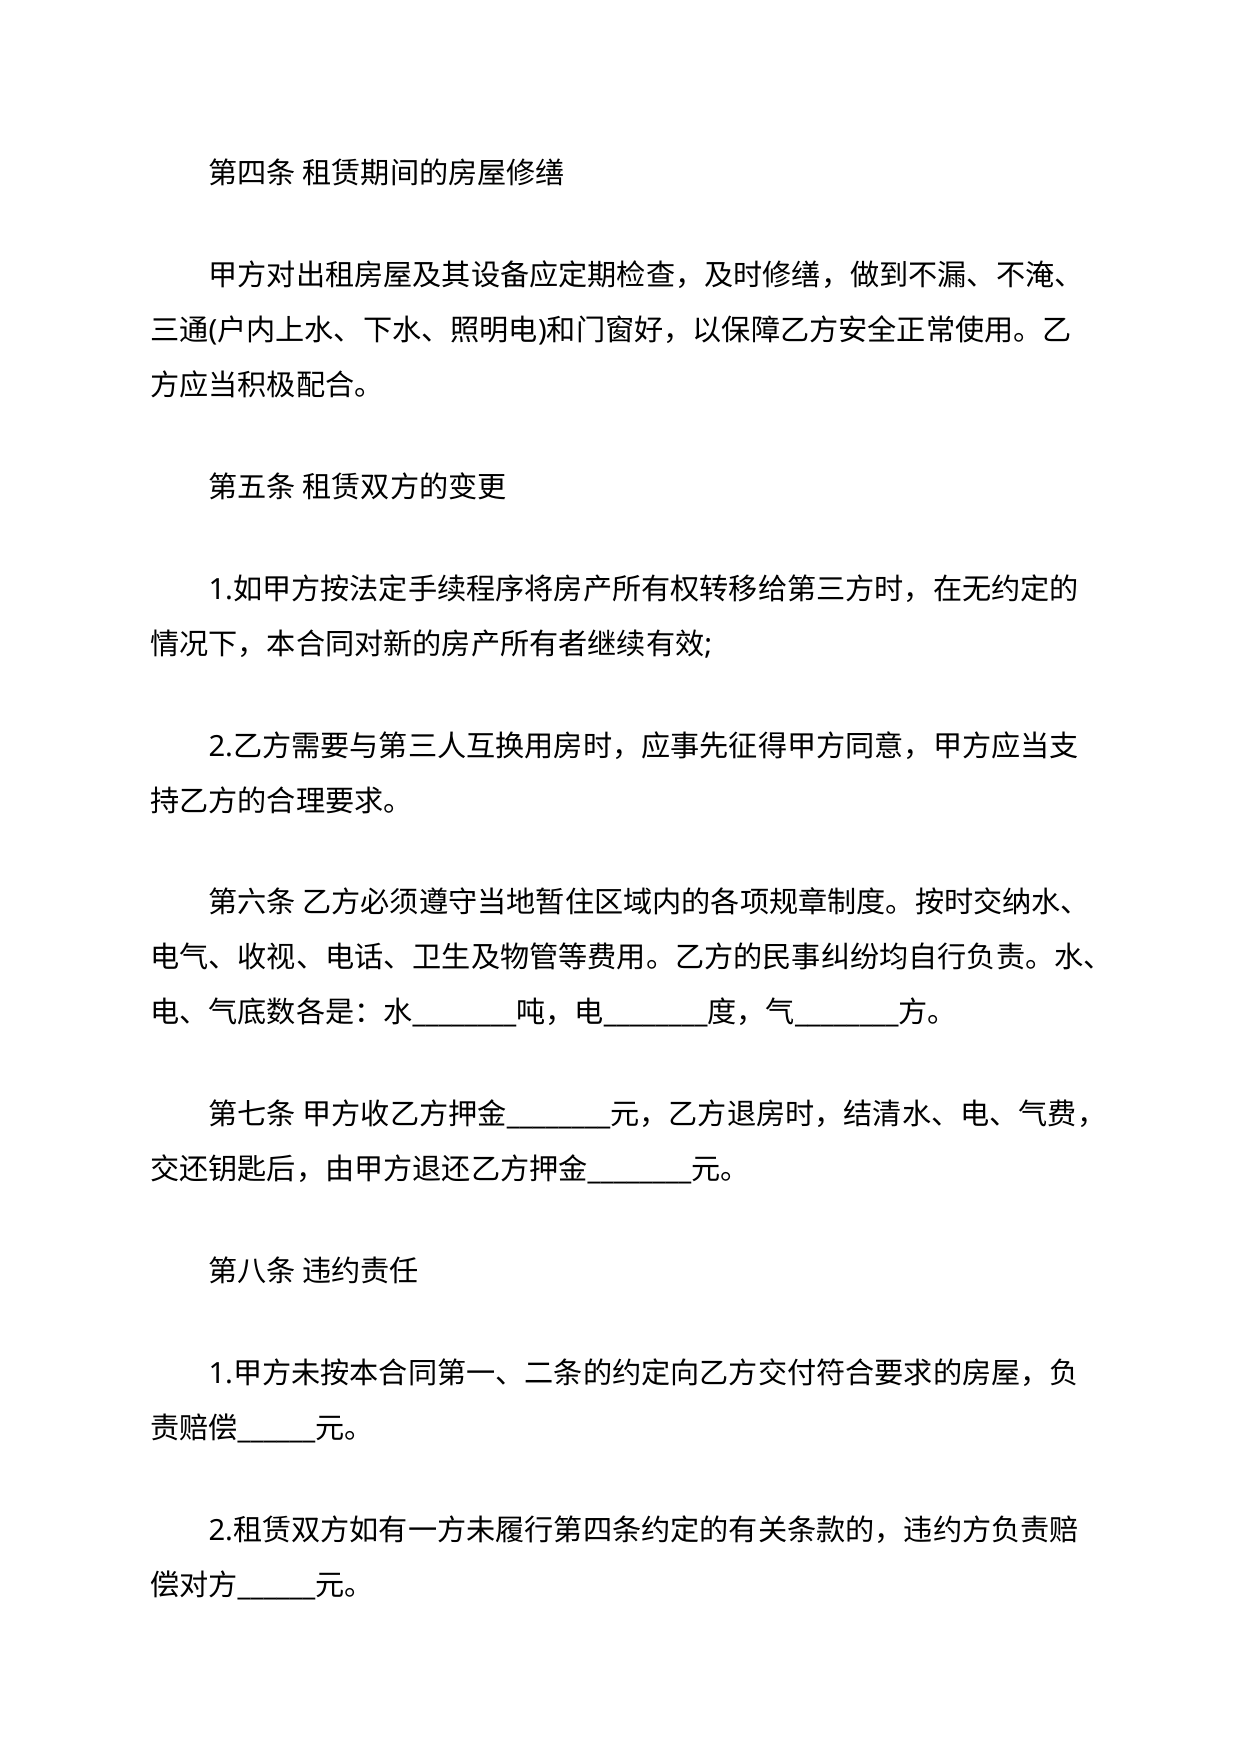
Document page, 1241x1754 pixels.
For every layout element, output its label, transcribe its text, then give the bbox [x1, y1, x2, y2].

text 第八条 违约责任 [150, 1248, 1090, 1290]
text 2.租赁双方如有一方未履行第四条约定的有关条款的，违约方负责赔偿对方______元。 [150, 1506, 1090, 1604]
text 1.如甲方按法定手续程序将房产所有权转移给第三方时，在无约定的情况下，本合同对新的房产所有者继续有效; [150, 565, 1090, 663]
text 第七条 甲方收乙方押金________元，乙方退房时，结清水、电、气费，交还钥匙后，由甲方退还乙方押金________元。 [150, 1091, 1090, 1188]
text 2.乙方需要与第三人互换用房时，应事先征得甲方同意，甲方应当支持乙方的合理要求。 [150, 722, 1090, 819]
text 甲方对出租房屋及其设备应定期检查，及时修缮，做到不漏、不淹、三通(户内上水、下水、照明电)和门窗好，以保障乙方安全正常使用。乙方应当积极配合。 [150, 252, 1090, 404]
text 第五条 租赁双方的变更 [150, 463, 1090, 506]
text 1.甲方未按本合同第一、二条的约定向乙方交付符合要求的房屋，负责赔偿______元。 [150, 1349, 1090, 1447]
text 第六条 乙方必须遵守当地暂住区域内的各项规章制度。按时交纳水、电气、收视、电话、卫生及物管等费用。乙方的民事纠纷均自行负责。水、电、气底数各是：水________吨，电________度，气________方。 [150, 879, 1090, 1031]
text 第四条 租赁期间的房屋修缮 [150, 150, 1090, 192]
